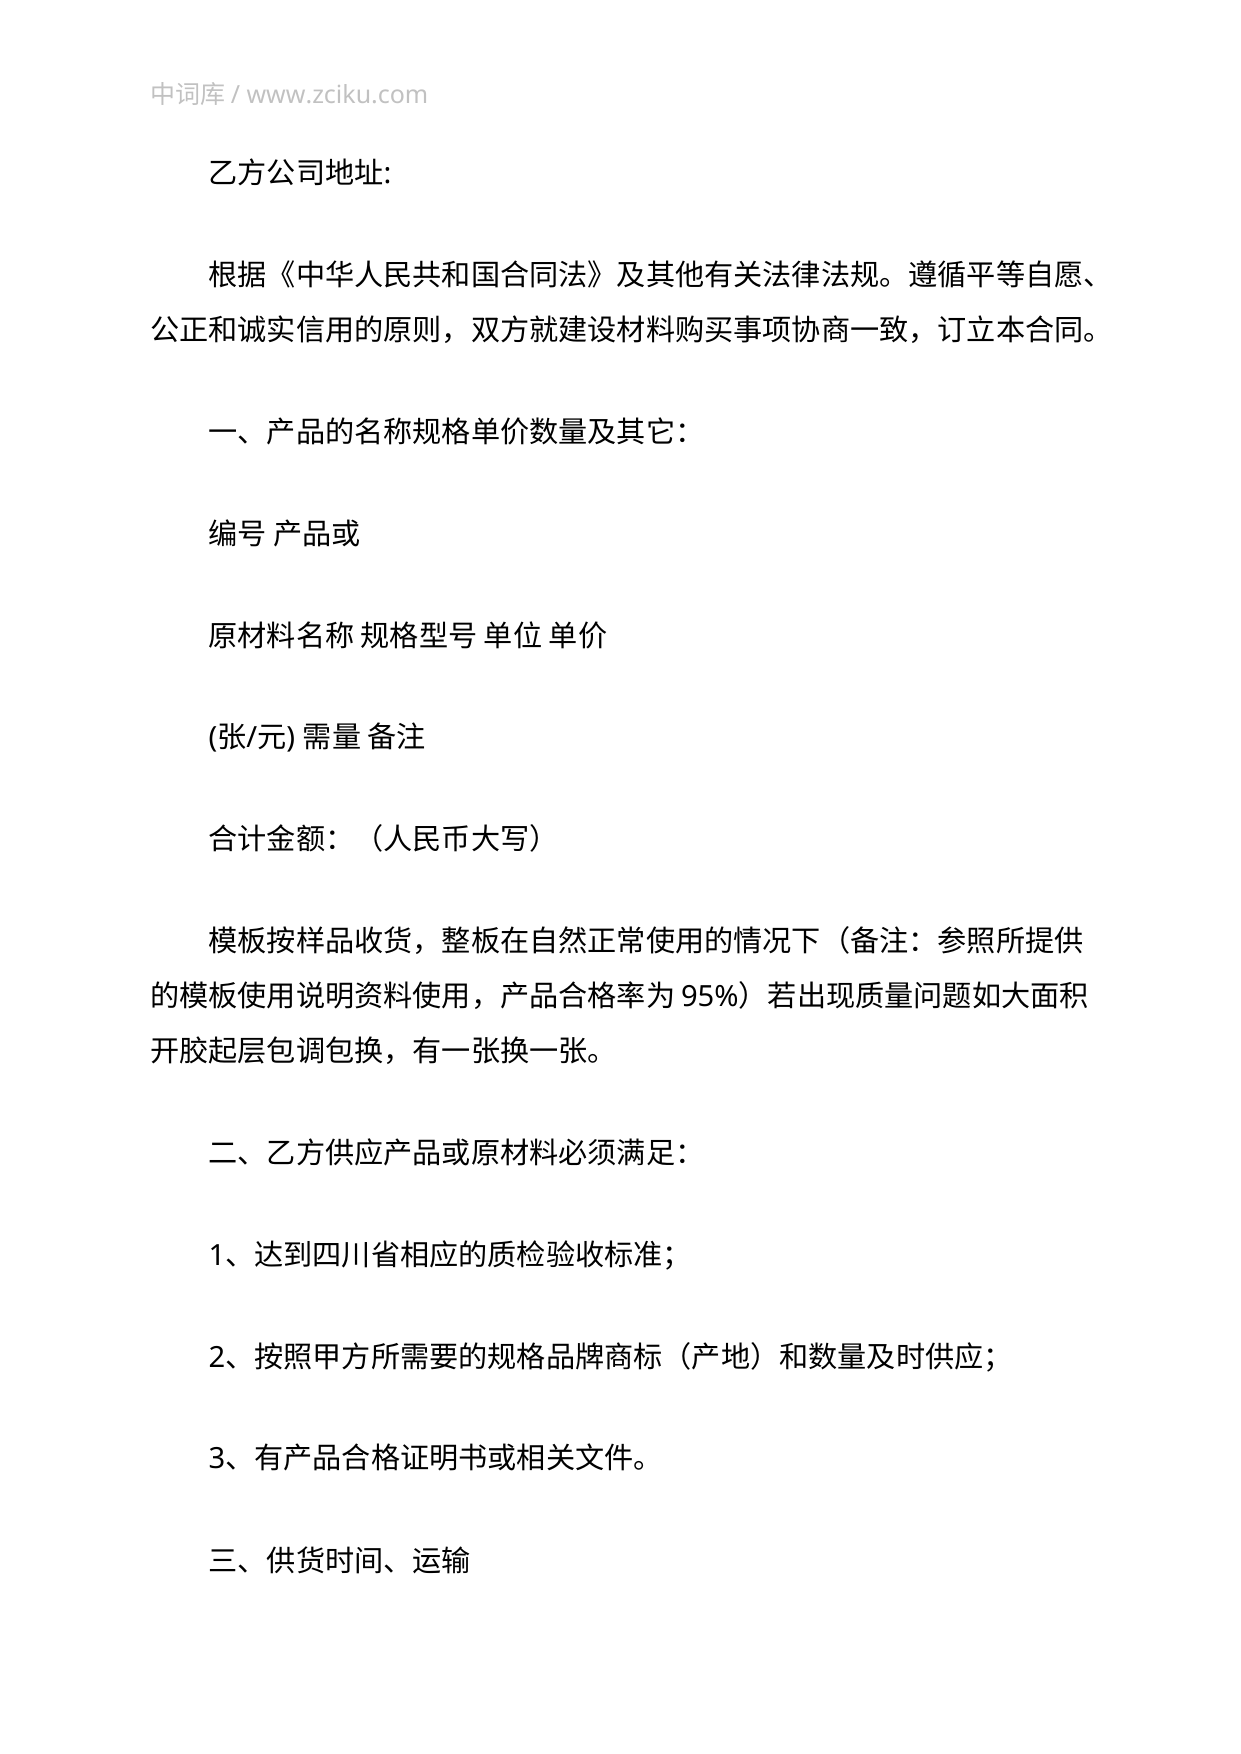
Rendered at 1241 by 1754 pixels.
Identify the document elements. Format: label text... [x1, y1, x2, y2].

text (张/元) 需量 备注 [150, 714, 1090, 756]
text 一、产品的名称规格单价数量及其它： [150, 409, 1090, 451]
text 编号 产品或 [150, 510, 1090, 553]
text 乙方公司地址: [150, 150, 1090, 192]
text 二、乙方供应产品或原材料必须满足： [150, 1129, 1090, 1172]
text 1、达到四川省相应的质检验收标准； [150, 1231, 1090, 1273]
text 根据《中华人民共和国合同法》及其他有关法律法规。遵循平等自愿、公正和诚实信用的原则，双方就建设材料购买事项协商一致，订立本合同。 [150, 252, 1090, 349]
text 原材料名称 规格型号 单位 单价 [150, 612, 1090, 654]
text 2、按照甲方所需要的规格品牌商标（产地）和数量及时供应； [150, 1333, 1090, 1376]
text 模板按样品收货，整板在自然正常使用的情况下（备注：参照所提供的模板使用说明资料使用，产品合格率为95%）若出现质量问题如大面积开胶起层包调包换，有一张换一张。 [150, 918, 1090, 1070]
text 合计金额：（人民币大写） [150, 816, 1090, 858]
text 三、供货时间、运输 [150, 1537, 1090, 1579]
text 3、有产品合格证明书或相关文件。 [150, 1435, 1090, 1477]
